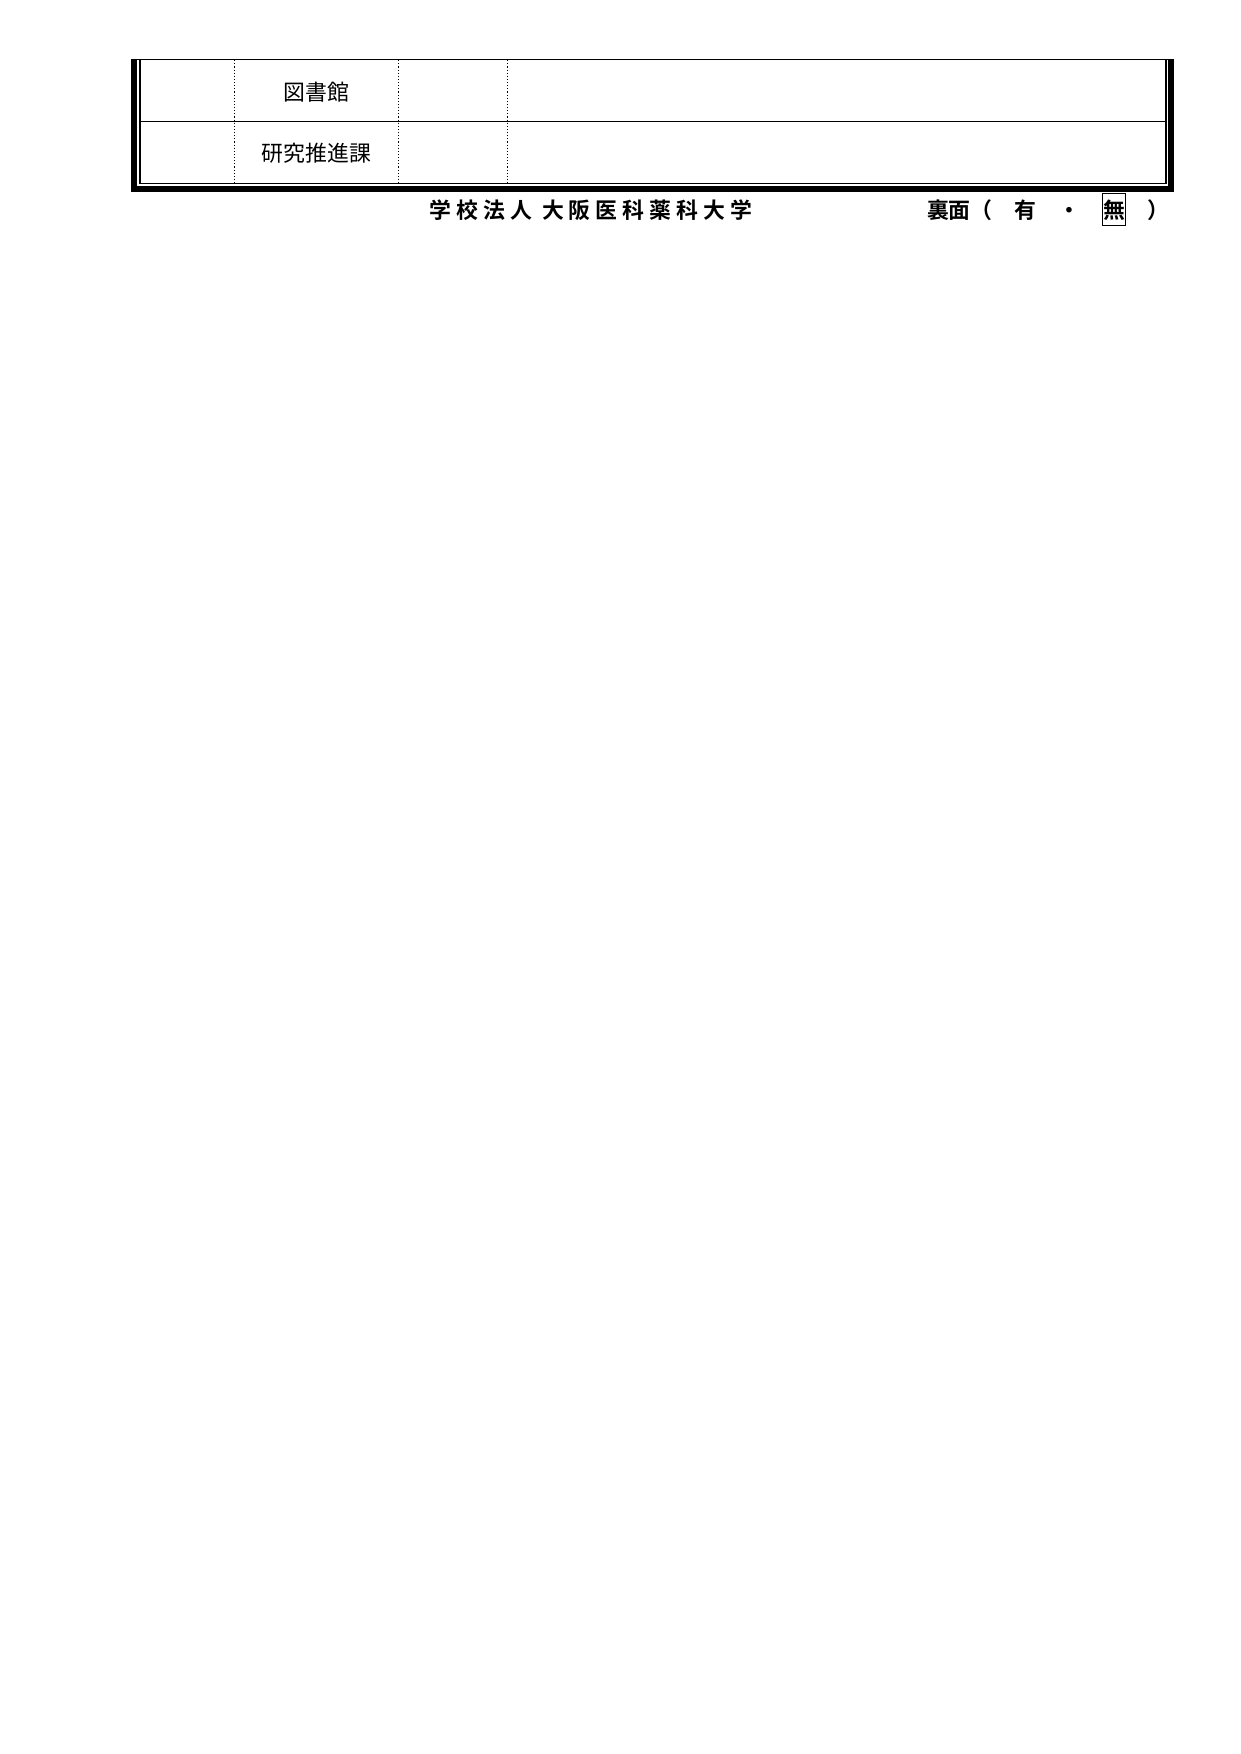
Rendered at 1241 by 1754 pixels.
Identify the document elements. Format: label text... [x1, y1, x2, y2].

table_cell [398, 60, 508, 121]
table_cell [398, 122, 508, 183]
table_cell [508, 122, 1165, 183]
table_cell [508, 60, 1165, 121]
table_cell 図書館 [234, 60, 398, 121]
table_cell 研究推進課 [234, 122, 398, 183]
table_cell [141, 122, 234, 183]
text 学 校 法 人 大 阪 医 科 薬 科 大 学 裏面（ 有 ・ 無 ） [136, 192, 1125, 227]
table_cell [141, 60, 234, 121]
